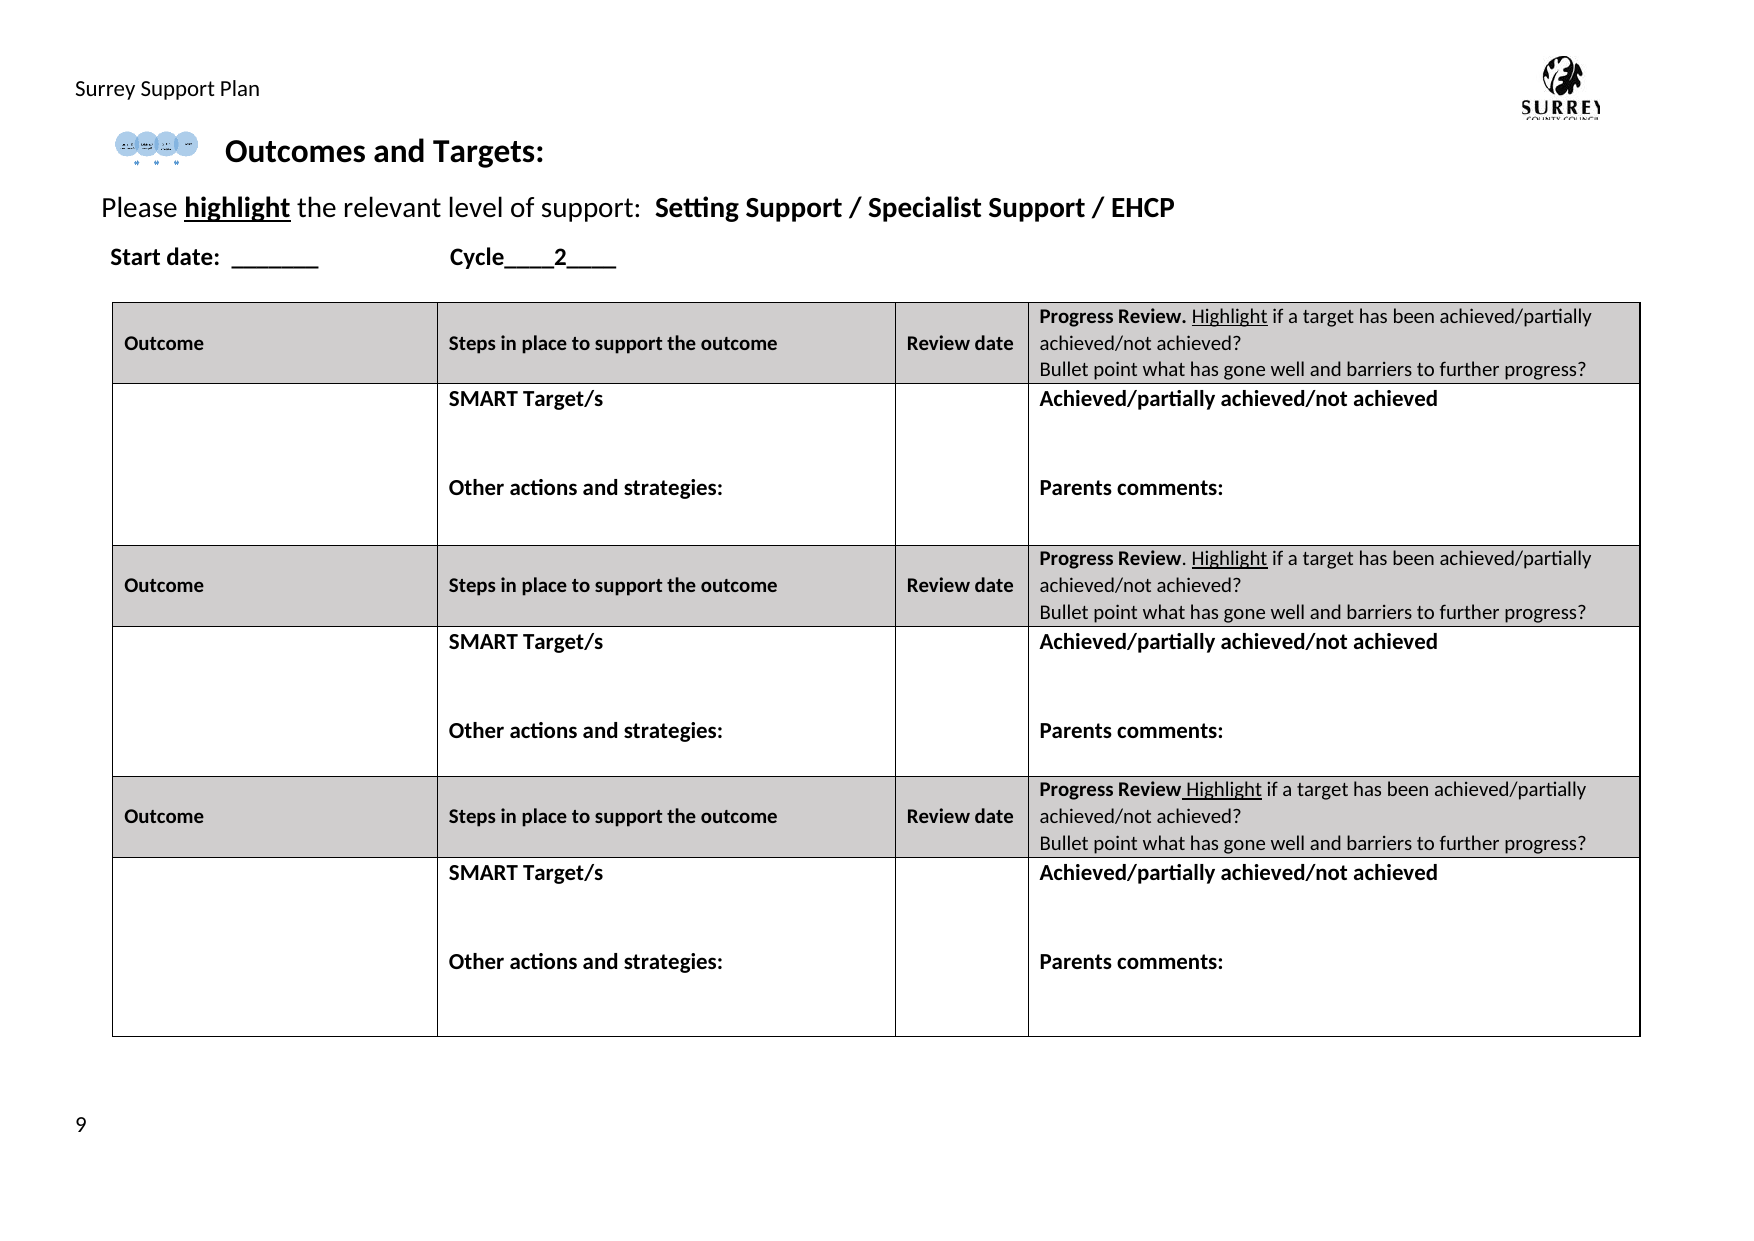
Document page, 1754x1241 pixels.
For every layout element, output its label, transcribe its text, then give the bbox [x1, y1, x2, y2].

text Start date: _______ Cycle____2____ [104, 242, 1679, 272]
text Please highlight the relevant level of support: Setting Support / Specialist Support / EHCP [75, 189, 1679, 225]
picture [107, 130, 208, 167]
table_cell [101, 272, 1696, 1037]
subtitle Outcomes and Targets: [75, 130, 1679, 171]
picture [1521, 56, 1599, 119]
